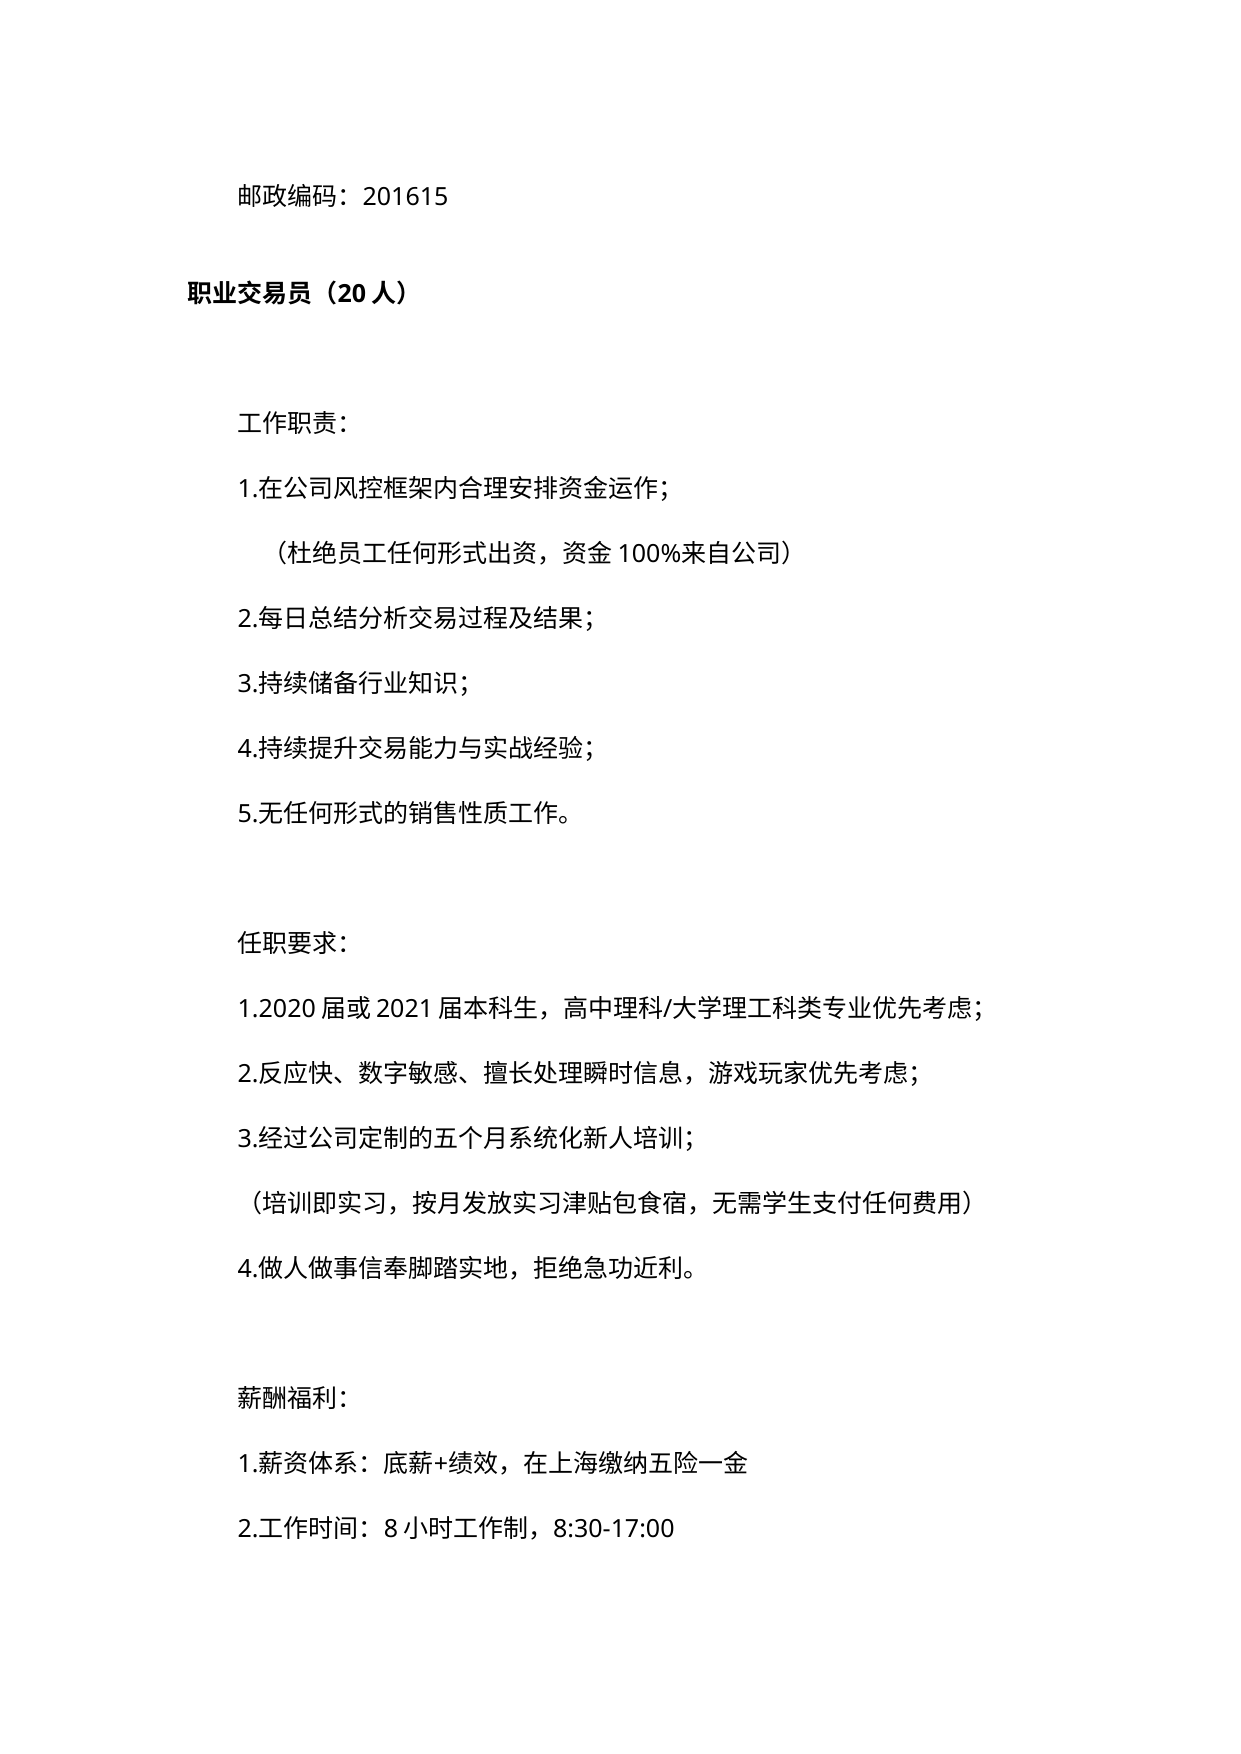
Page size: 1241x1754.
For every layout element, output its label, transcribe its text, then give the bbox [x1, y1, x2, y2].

text 2.每日总结分析交易过程及结果； [187, 584, 1053, 649]
text 薪酬福利： [187, 1364, 1053, 1429]
text 任职要求： [187, 909, 1053, 974]
text 职业交易员（20人） [187, 259, 1053, 324]
text 1.2020届或2021届本科生，高中理科/大学理工科类专业优先考虑； [187, 974, 1053, 1039]
text 2.反应快、数字敏感、擅长处理瞬时信息，游戏玩家优先考虑； [187, 1039, 1053, 1104]
text （培训即实习，按月发放实习津贴包食宿，无需学生支付任何费用） [187, 1169, 1053, 1234]
text 4.持续提升交易能力与实战经验； [187, 714, 1053, 779]
text 2.工作时间：8小时工作制，8:30-17:00 [187, 1494, 1053, 1559]
text 1.薪资体系：底薪+绩效，在上海缴纳五险一金 [187, 1429, 1053, 1494]
text 邮政编码：201615 [187, 162, 1053, 227]
text 5.无任何形式的销售性质工作。 [187, 779, 1053, 844]
text 3.持续储备行业知识； [187, 649, 1053, 714]
text 1.在公司风控框架内合理安排资金运作； [187, 454, 1053, 519]
text 4.做人做事信奉脚踏实地，拒绝急功近利。 [187, 1234, 1053, 1299]
text 工作职责： [187, 389, 1053, 454]
text （杜绝员工任何形式出资，资金100%来自公司） [187, 519, 1053, 584]
text 3.经过公司定制的五个月系统化新人培训； [187, 1104, 1053, 1169]
